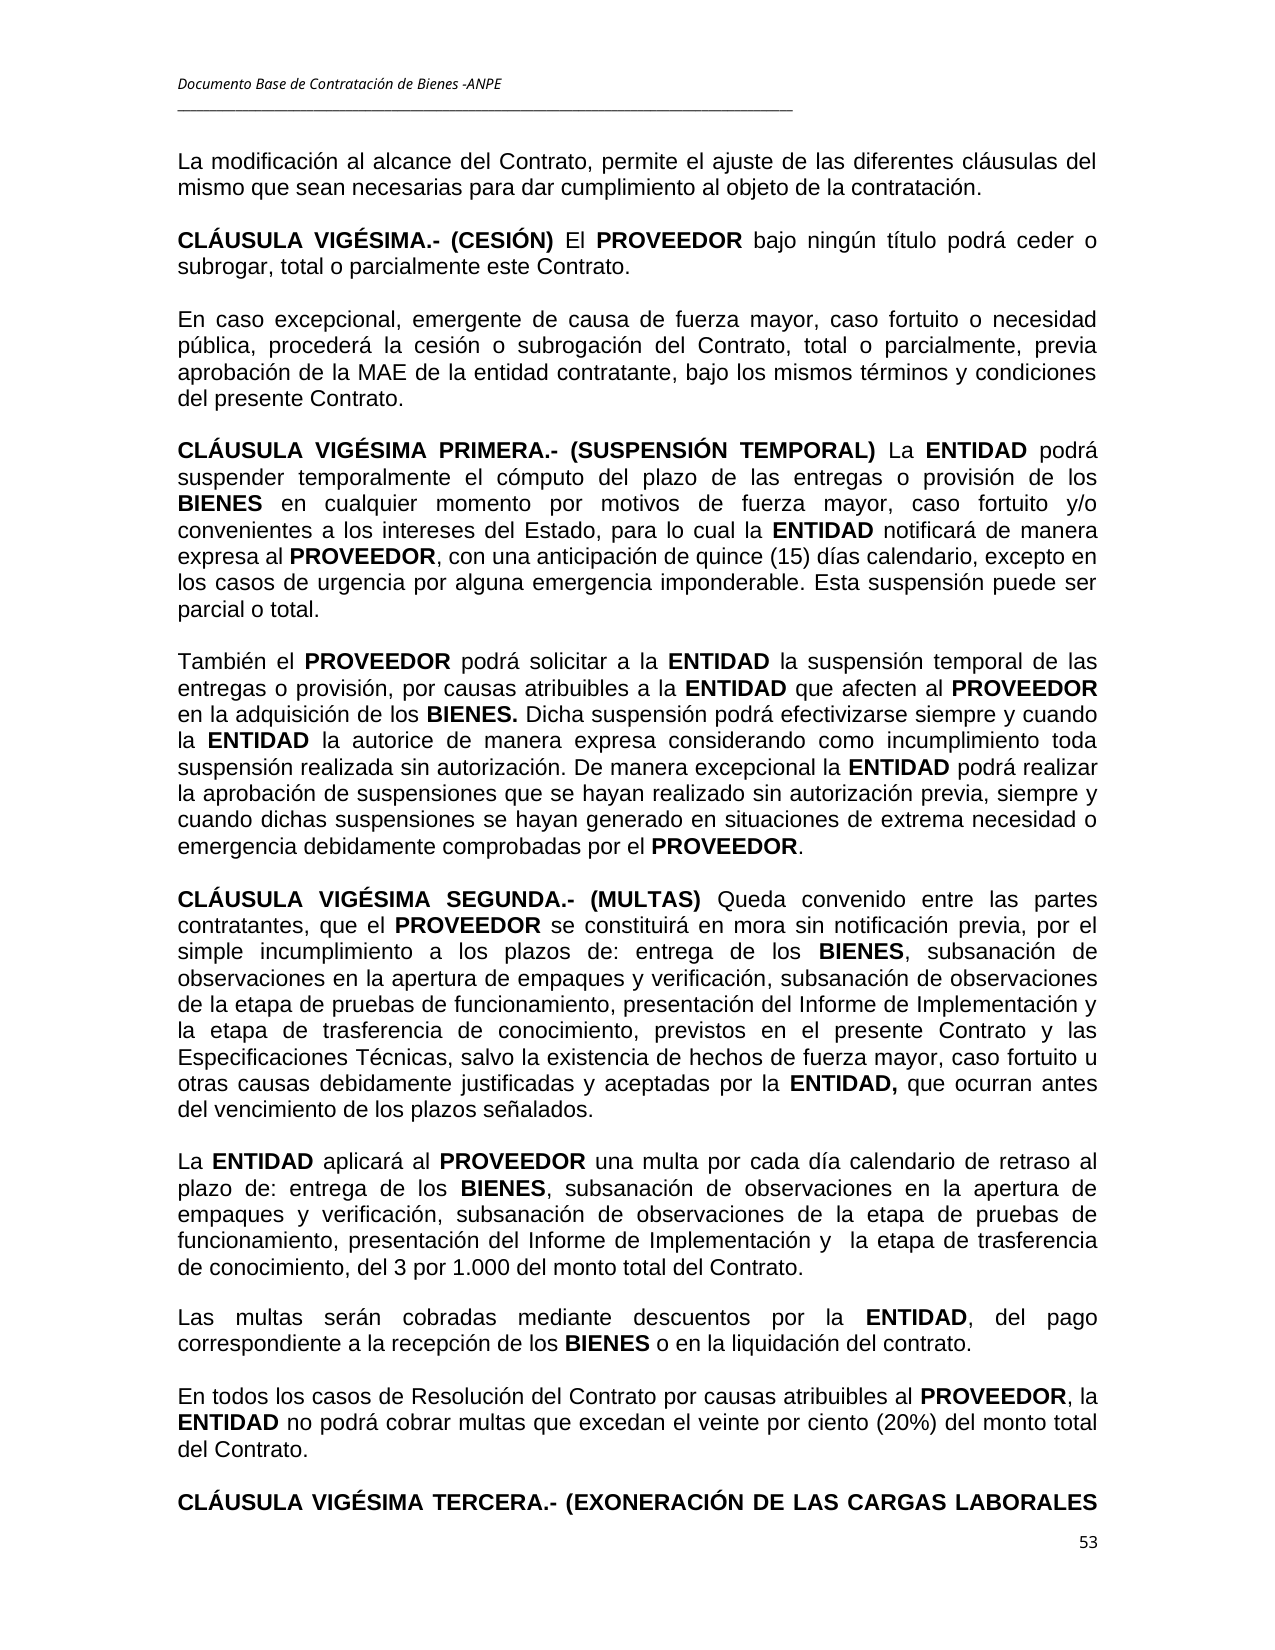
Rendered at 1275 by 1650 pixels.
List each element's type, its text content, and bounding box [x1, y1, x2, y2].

text Las multas serán cobradas mediante descuentos por la ENTIDAD, del pago correspondiente a la recepción de los BIENES o en la liquidación del contrato. [177, 1304, 1098, 1357]
text CLÁUSULA VIGÉSIMA PRIMERA.- (SUSPENSIÓN TEMPORAL) La ENTIDAD podrá suspender temporalmente el cómputo del plazo de las entregas o provisión de los BIENES en cualquier momento por motivos de fuerza mayor, caso fortuito y/o convenientes a los intereses del Estado, para lo cual la ENTIDAD notificará de manera expresa al PROVEEDOR, con una anticipación de quince (15) días calendario, excepto en los casos de urgencia por alguna emergencia imponderable. Esta suspensión puede ser parcial o total. [177, 437, 1098, 622]
text En todos los casos de Resolución del Contrato por causas atribuibles al PROVEEDOR, la ENTIDAD no podrá cobrar multas que excedan el veinte por ciento (20%) del monto total del Contrato. [177, 1383, 1098, 1462]
text La modificación al alcance del Contrato, permite el ajuste de las diferentes cláusulas del mismo que sean necesarias para dar cumplimiento al objeto de la contratación. [177, 148, 1098, 200]
text CLÁUSULA VIGÉSIMA.- (CESIÓN) El PROVEEDOR bajo ningún título podrá ceder o subrogar, total o parcialmente este Contrato. [177, 227, 1098, 279]
text La ENTIDAD aplicará al PROVEEDOR una multa por cada día calendario de retraso al plazo de: entrega de los BIENES, subsanación de observaciones en la apertura de empaques y verificación, subsanación de observaciones de la etapa de pruebas de funcionamiento, presentación del Informe de Implementación y la etapa de trasferencia de conocimiento, del 3 por 1.000 del monto total del Contrato. [177, 1148, 1098, 1280]
text CLÁUSULA VIGÉSIMA SEGUNDA.- (MULTAS) Queda convenido entre las partes contratantes, que el PROVEEDOR se constituirá en mora sin notificación previa, por el simple incumplimiento a los plazos de: entrega de los BIENES, subsanación de observaciones en la apertura de empaques y verificación, subsanación de observaciones de la etapa de pruebas de funcionamiento, presentación del Informe de Implementación y la etapa de trasferencia de conocimiento, previstos en el presente Contrato y las Especificaciones Técnicas, salvo la existencia de hechos de fuerza mayor, caso fortuito u otras causas debidamente justificadas y aceptadas por la ENTIDAD, que ocurran antes del vencimiento de los plazos señalados. [177, 886, 1098, 1123]
text En caso excepcional, emergente de causa de fuerza mayor, caso fortuito o necesidad pública, procederá la cesión o subrogación del Contrato, total o parcialmente, previa aprobación de la MAE de la entidad contratante, bajo los mismos términos y condiciones del presente Contrato. [177, 306, 1098, 411]
text También el PROVEEDOR podrá solicitar a la ENTIDAD la suspensión temporal de las entregas o provisión, por causas atribuibles a la ENTIDAD que afecten al PROVEEDOR en la adquisición de los BIENES. Dicha suspensión podrá efectivizarse siempre y cuando la ENTIDAD la autorice de manera expresa considerando como incumplimiento toda suspensión realizada sin autorización. De manera excepcional la ENTIDAD podrá realizar la aprobación de suspensiones que se hayan realizado sin autorización previa, siempre y cuando dichas suspensiones se hayan generado en situaciones de extrema necesidad o emergencia debidamente comprobadas por el PROVEEDOR. [177, 648, 1098, 859]
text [177, 1488, 1098, 1515]
